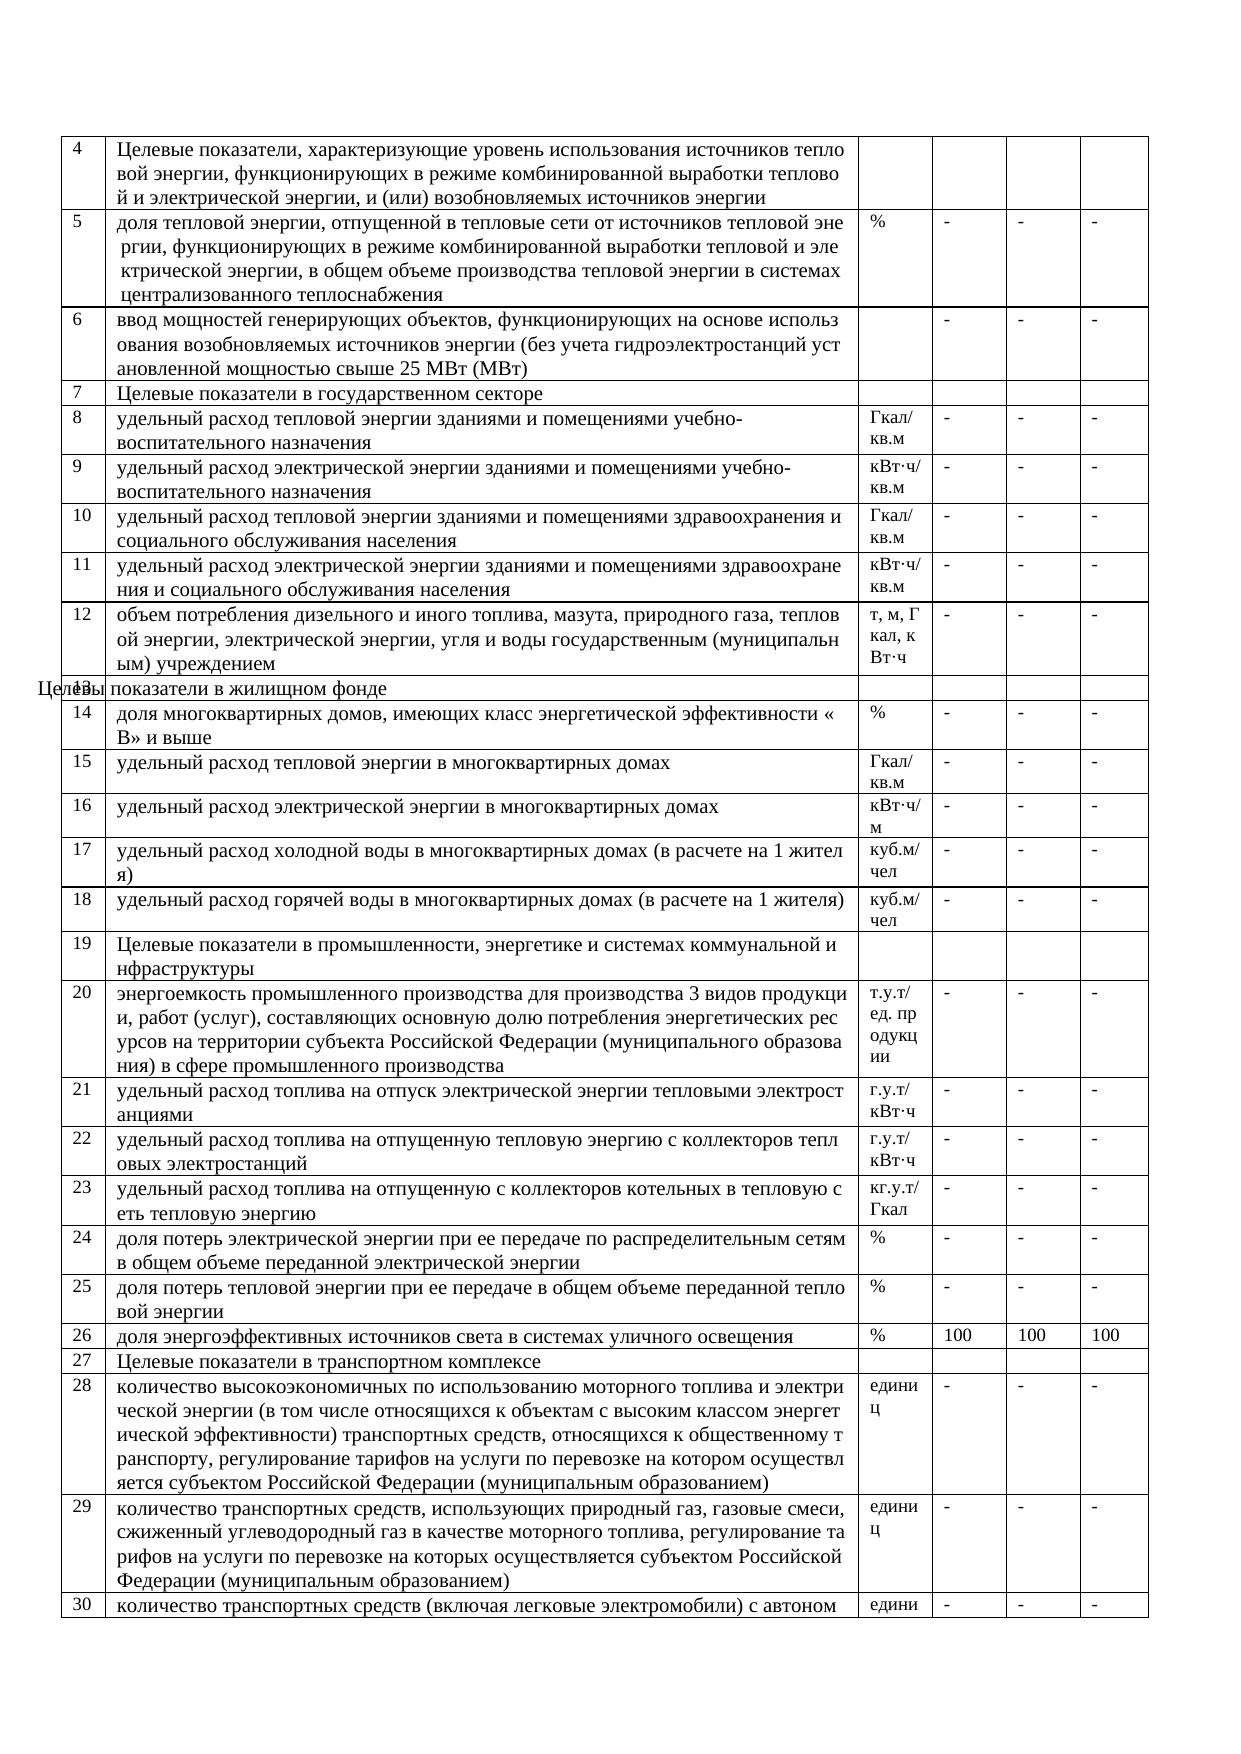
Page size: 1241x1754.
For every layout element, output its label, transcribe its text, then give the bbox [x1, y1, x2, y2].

table_cell удельный расход электрической энергии в многоквартирных домах [106, 794, 858, 837]
table_cell 4 [62, 137, 105, 209]
table_cell [859, 676, 932, 700]
table_cell 9 [62, 455, 105, 503]
table_cell удельный расход холодной воды в многоквартирных домах (в расчете на 1 жителя) [106, 838, 858, 886]
table_cell единиц [859, 1593, 932, 1617]
table_cell [859, 308, 932, 379]
table_cell 7 [62, 381, 105, 405]
table_cell - [1081, 553, 1148, 601]
table_cell т.у.т/ед. продукции [859, 981, 932, 1077]
table_cell Целевые показатели в транспортном комплексе [106, 1349, 858, 1373]
table_cell - [1081, 210, 1148, 306]
table_cell 100 [1081, 1324, 1148, 1348]
table_cell удельный расход электрической энергии зданиями и помещениями учебно-воспитательного назначения [106, 455, 858, 503]
table_cell - [1007, 1226, 1080, 1274]
table_cell 27 [62, 1349, 105, 1373]
table_cell % [859, 1275, 932, 1323]
table_cell 21 [62, 1078, 105, 1126]
table_cell кВт·ч/м [859, 794, 932, 837]
table_cell 15 [62, 750, 105, 793]
table_cell куб.м/чел [859, 838, 932, 886]
table_cell - [1081, 308, 1148, 379]
table_cell ввод мощностей генерирующих объектов, функционирующих на основе использования возобновляемых источников энергии (без учета гидроэлектростанций установленной мощностью свыше 25 МВт (МВт) [106, 308, 858, 379]
table_cell - [1007, 553, 1080, 601]
table_cell - [1081, 888, 1148, 931]
table_cell - [1007, 838, 1080, 886]
table_cell - [933, 1495, 1006, 1592]
table_cell 26 [62, 1324, 105, 1348]
table_cell единиц [859, 1374, 932, 1494]
table_cell 17 [62, 838, 105, 886]
table_cell - [933, 1078, 1006, 1126]
table_cell доля потерь тепловой энергии при ее передаче в общем объеме переданной тепловой энергии [106, 1275, 858, 1323]
table_cell - [1007, 794, 1080, 837]
table_cell - [1007, 701, 1080, 749]
table_cell - [1081, 1374, 1148, 1494]
table_cell удельный расход топлива на отпущенную с коллекторов котельных в тепловую сеть тепловую энергию [106, 1176, 858, 1224]
table_cell - [1081, 794, 1148, 837]
table_cell - [933, 750, 1006, 793]
table_cell - [1007, 1127, 1080, 1175]
table_cell - [1081, 1226, 1148, 1274]
table_cell 11 [62, 553, 105, 601]
table_cell - [1081, 504, 1148, 552]
table_cell Гкал/кв.м [859, 750, 932, 793]
table_cell - [933, 1226, 1006, 1274]
table_cell - [1007, 603, 1080, 674]
table_cell % [859, 1324, 932, 1348]
table_cell - [1007, 888, 1080, 931]
table_cell - [933, 981, 1006, 1077]
table_cell доля многоквартирных домов, имеющих класс энергетической эффективности «В» и выше [106, 701, 858, 749]
table_cell - [933, 1127, 1006, 1175]
table_cell 14 [62, 701, 105, 749]
table_cell - [1081, 603, 1148, 674]
table_cell удельный расход тепловой энергии зданиями и помещениями здравоохранения и социального обслуживания населения [106, 504, 858, 552]
table_cell объем потребления дизельного и иного топлива, мазута, природного газа, тепловой энергии, электрической энергии, угля и воды государственным (муниципальным) учреждением [106, 603, 858, 674]
table_cell 25 [62, 1275, 105, 1323]
table_cell т, м, Гкал, кВт·ч [859, 603, 932, 674]
table_cell куб.м/чел [859, 888, 932, 931]
table_cell кг.у.т/Гкал [859, 1176, 932, 1224]
table_cell - [1007, 1078, 1080, 1126]
table_cell 16 [62, 794, 105, 837]
table_cell - [1081, 1275, 1148, 1323]
table_cell 100 [1007, 1324, 1080, 1348]
table_cell 23 [62, 1176, 105, 1224]
table_cell [933, 676, 1006, 700]
table_cell 13 [62, 676, 105, 700]
table_cell - [1007, 1495, 1080, 1592]
table_cell кВт·ч/кв.м [859, 455, 932, 503]
table_cell доля энергоэффективных источников света в системах уличного освещения [106, 1324, 858, 1348]
table_cell - [1081, 406, 1148, 454]
table_cell 30 [62, 1593, 105, 1617]
table_cell г.у.т/кВт·ч [859, 1078, 932, 1126]
table_cell - [933, 794, 1006, 837]
table_cell 12 [62, 603, 105, 674]
table_cell 6 [62, 308, 105, 379]
table_cell - [933, 553, 1006, 601]
table_cell 29 [62, 1495, 105, 1592]
table_cell - [1007, 1275, 1080, 1323]
table_cell [933, 137, 1006, 209]
table_cell [933, 932, 1006, 980]
table_cell количество транспортных средств, использующих природный газ, газовые смеси, сжиженный углеводородный газ в качестве моторного топлива, регулирование тарифов на услуги по перевозке на которых осуществляется субъектом Российской Федерации (муниципальным образованием) [106, 1495, 858, 1592]
table_cell - [933, 701, 1006, 749]
table_cell - [1081, 1127, 1148, 1175]
table_cell г.у.т/кВт·ч [859, 1127, 932, 1175]
table_cell - [933, 1275, 1006, 1323]
table_cell - [1081, 1078, 1148, 1126]
table_cell - [933, 888, 1006, 931]
table_cell - [1081, 701, 1148, 749]
table_cell 10 [62, 504, 105, 552]
table_cell % [859, 210, 932, 306]
table_cell - [933, 504, 1006, 552]
table_cell - [933, 1593, 1006, 1617]
table_cell [1081, 381, 1148, 405]
table_cell [1081, 932, 1148, 980]
table_cell [859, 137, 932, 209]
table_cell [106, 1593, 858, 1617]
table_cell доля тепловой энергии, отпущенной в тепловые сети от источников тепловой энергии, функционирующих в режиме комбинированной выработки тепловой и электрической энергии, в общем объеме производства тепловой энергии в системах централизованного теплоснабжения [106, 210, 858, 306]
table_cell 19 [62, 932, 105, 980]
table_cell - [1007, 455, 1080, 503]
table_cell Целевые показатели в государственном секторе [106, 381, 858, 405]
table_cell - [933, 1374, 1006, 1494]
table_cell - [1081, 838, 1148, 886]
table_cell удельный расход топлива на отпущенную тепловую энергию с коллекторов тепловых электростанций [106, 1127, 858, 1175]
table_cell кВт·ч/кв.м [859, 553, 932, 601]
table_cell - [933, 406, 1006, 454]
table_cell [1007, 676, 1080, 700]
table_cell [1007, 381, 1080, 405]
table_cell - [933, 603, 1006, 674]
table_cell - [933, 1176, 1006, 1224]
table_cell [1081, 676, 1148, 700]
table_cell 20 [62, 981, 105, 1077]
table_cell [1081, 137, 1148, 209]
table_cell удельный расход тепловой энергии в многоквартирных домах [106, 750, 858, 793]
table_cell удельный расход горячей воды в многоквартирных домах (в расчете на 1 жителя) [106, 888, 858, 931]
table_cell [1007, 932, 1080, 980]
table_cell - [1007, 750, 1080, 793]
table_cell - [1007, 1374, 1080, 1494]
table_cell [1007, 1349, 1080, 1373]
table_cell Целевы показатели в жилищном фонде [106, 676, 858, 700]
table_cell Целевые показатели в промышленности, энергетике и системах коммунальной инфраструктуры [106, 932, 858, 980]
table_cell количество высокоэкономичных по использованию моторного топлива и электрической энергии (в том числе относящихся к объектам с высоким классом энергетической эффективности) транспортных средств, относящихся к общественному транспорту, регулирование тарифов на услуги по перевозке на котором осуществляется субъектом Российской Федерации (муниципальным образованием) [106, 1374, 858, 1494]
table_cell - [933, 210, 1006, 306]
table_cell - [933, 455, 1006, 503]
table_cell - [1007, 504, 1080, 552]
table_cell [933, 1349, 1006, 1373]
table_cell 22 [62, 1127, 105, 1175]
table_cell - [1081, 750, 1148, 793]
table_cell 100 [933, 1324, 1006, 1348]
table_cell удельный расход топлива на отпуск электрической энергии тепловыми электростанциями [106, 1078, 858, 1126]
table_cell удельный расход электрической энергии зданиями и помещениями здравоохранения и социального обслуживания населения [106, 553, 858, 601]
table_cell удельный расход тепловой энергии зданиями и помещениями учебно-воспитательного назначения [106, 406, 858, 454]
table_cell Гкал/кв.м [859, 504, 932, 552]
table_cell % [859, 1226, 932, 1274]
table_cell - [1081, 981, 1148, 1077]
table_cell - [1081, 1176, 1148, 1224]
table_cell - [1081, 1495, 1148, 1592]
table_cell 28 [62, 1374, 105, 1494]
table_cell единиц [859, 1495, 932, 1592]
table_cell - [1007, 1176, 1080, 1224]
table_cell энергоемкость промышленного производства для производства 3 видов продукции, работ (услуг), составляющих основную долю потребления энергетических ресурсов на территории субъекта Российской Федерации (муниципального образования) в сфере промышленного производства [106, 981, 858, 1077]
table_cell - [1081, 1593, 1148, 1617]
table_cell 24 [62, 1226, 105, 1274]
table_cell 5 [62, 210, 105, 306]
table_cell доля потерь электрической энергии при ее передаче по распределительным сетям в общем объеме переданной электрической энергии [106, 1226, 858, 1274]
table_cell [859, 932, 932, 980]
table_cell - [1007, 406, 1080, 454]
table_cell [859, 381, 932, 405]
table_cell % [859, 701, 932, 749]
table_cell - [1007, 210, 1080, 306]
table_cell Гкал/кв.м [859, 406, 932, 454]
table_cell [1007, 137, 1080, 209]
table_cell - [933, 308, 1006, 379]
table_cell 8 [62, 406, 105, 454]
table_cell - [1007, 981, 1080, 1077]
table_cell - [933, 838, 1006, 886]
table_cell - [1007, 1593, 1080, 1617]
table_cell - [1081, 455, 1148, 503]
table_cell 18 [62, 888, 105, 931]
table_cell Целевые показатели, характеризующие уровень использования источников тепловой энергии, функционирующих в режиме комбинированной выработки тепловой и электрической энергии, и (или) возобновляемых источников энергии [106, 137, 858, 209]
table_cell - [1007, 308, 1080, 379]
table_cell [1081, 1349, 1148, 1373]
table_cell [933, 381, 1006, 405]
table_cell [859, 1349, 932, 1373]
